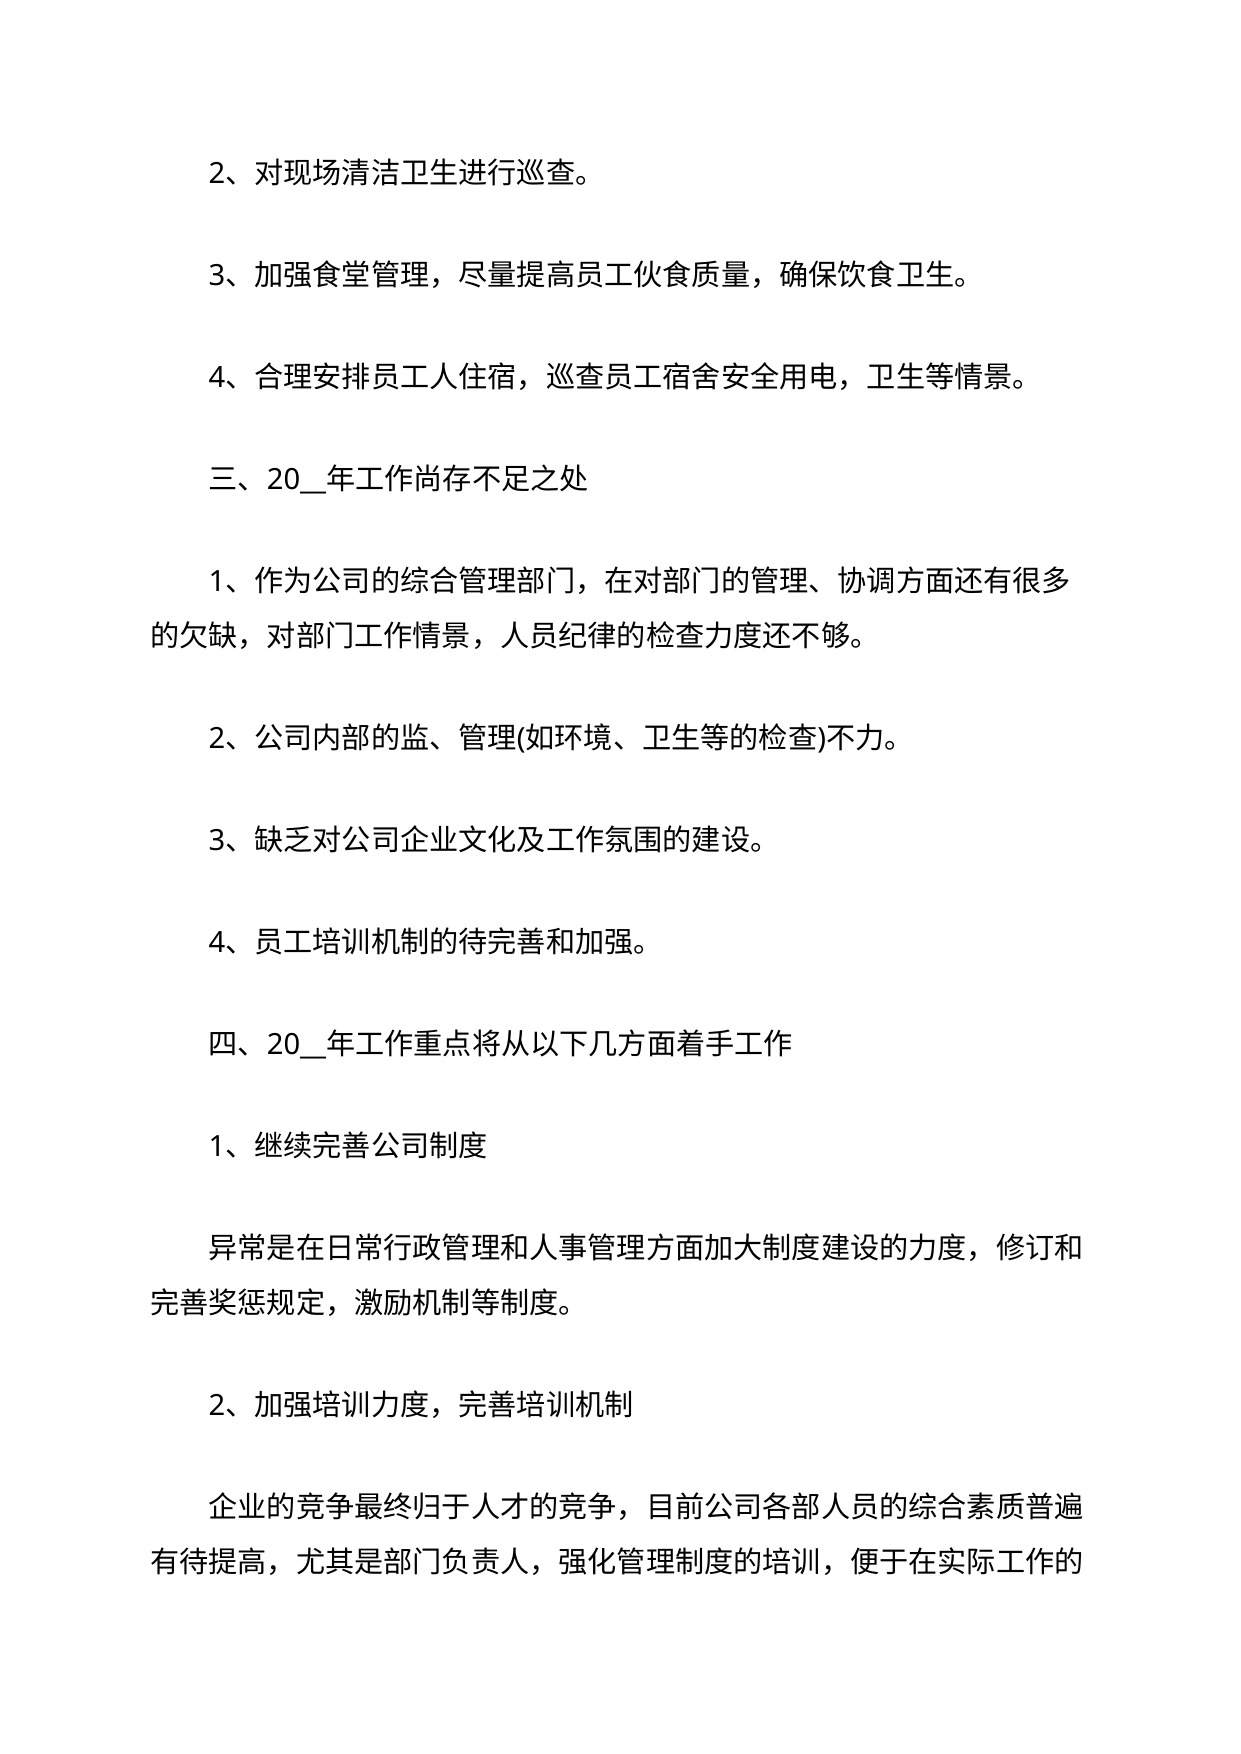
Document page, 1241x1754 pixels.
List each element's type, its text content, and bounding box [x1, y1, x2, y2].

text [150, 1483, 1090, 1580]
text 4、合理安排员工人住宿，巡查员工宿舍安全用电，卫生等情景。 [150, 354, 1090, 396]
text 3、加强食堂管理，尽量提高员工伙食质量，确保饮食卫生。 [150, 252, 1090, 294]
text 三、20__年工作尚存不足之处 [150, 456, 1090, 498]
text 异常是在日常行政管理和人事管理方面加大制度建设的力度，修订和完善奖惩规定，激励机制等制度。 [150, 1224, 1090, 1322]
text 2、对现场清洁卫生进行巡查。 [150, 150, 1090, 192]
text 1、继续完善公司制度 [150, 1123, 1090, 1165]
text 2、公司内部的监、管理(如环境、卫生等的检查)不力。 [150, 715, 1090, 757]
text 3、缺乏对公司企业文化及工作氛围的建设。 [150, 817, 1090, 859]
text 1、作为公司的综合管理部门，在对部门的管理、协调方面还有很多的欠缺，对部门工作情景，人员纪律的检查力度还不够。 [150, 558, 1090, 655]
text 2、加强培训力度，完善培训机制 [150, 1381, 1090, 1424]
text 四、20__年工作重点将从以下几方面着手工作 [150, 1021, 1090, 1063]
text 4、员工培训机制的待完善和加强。 [150, 919, 1090, 961]
